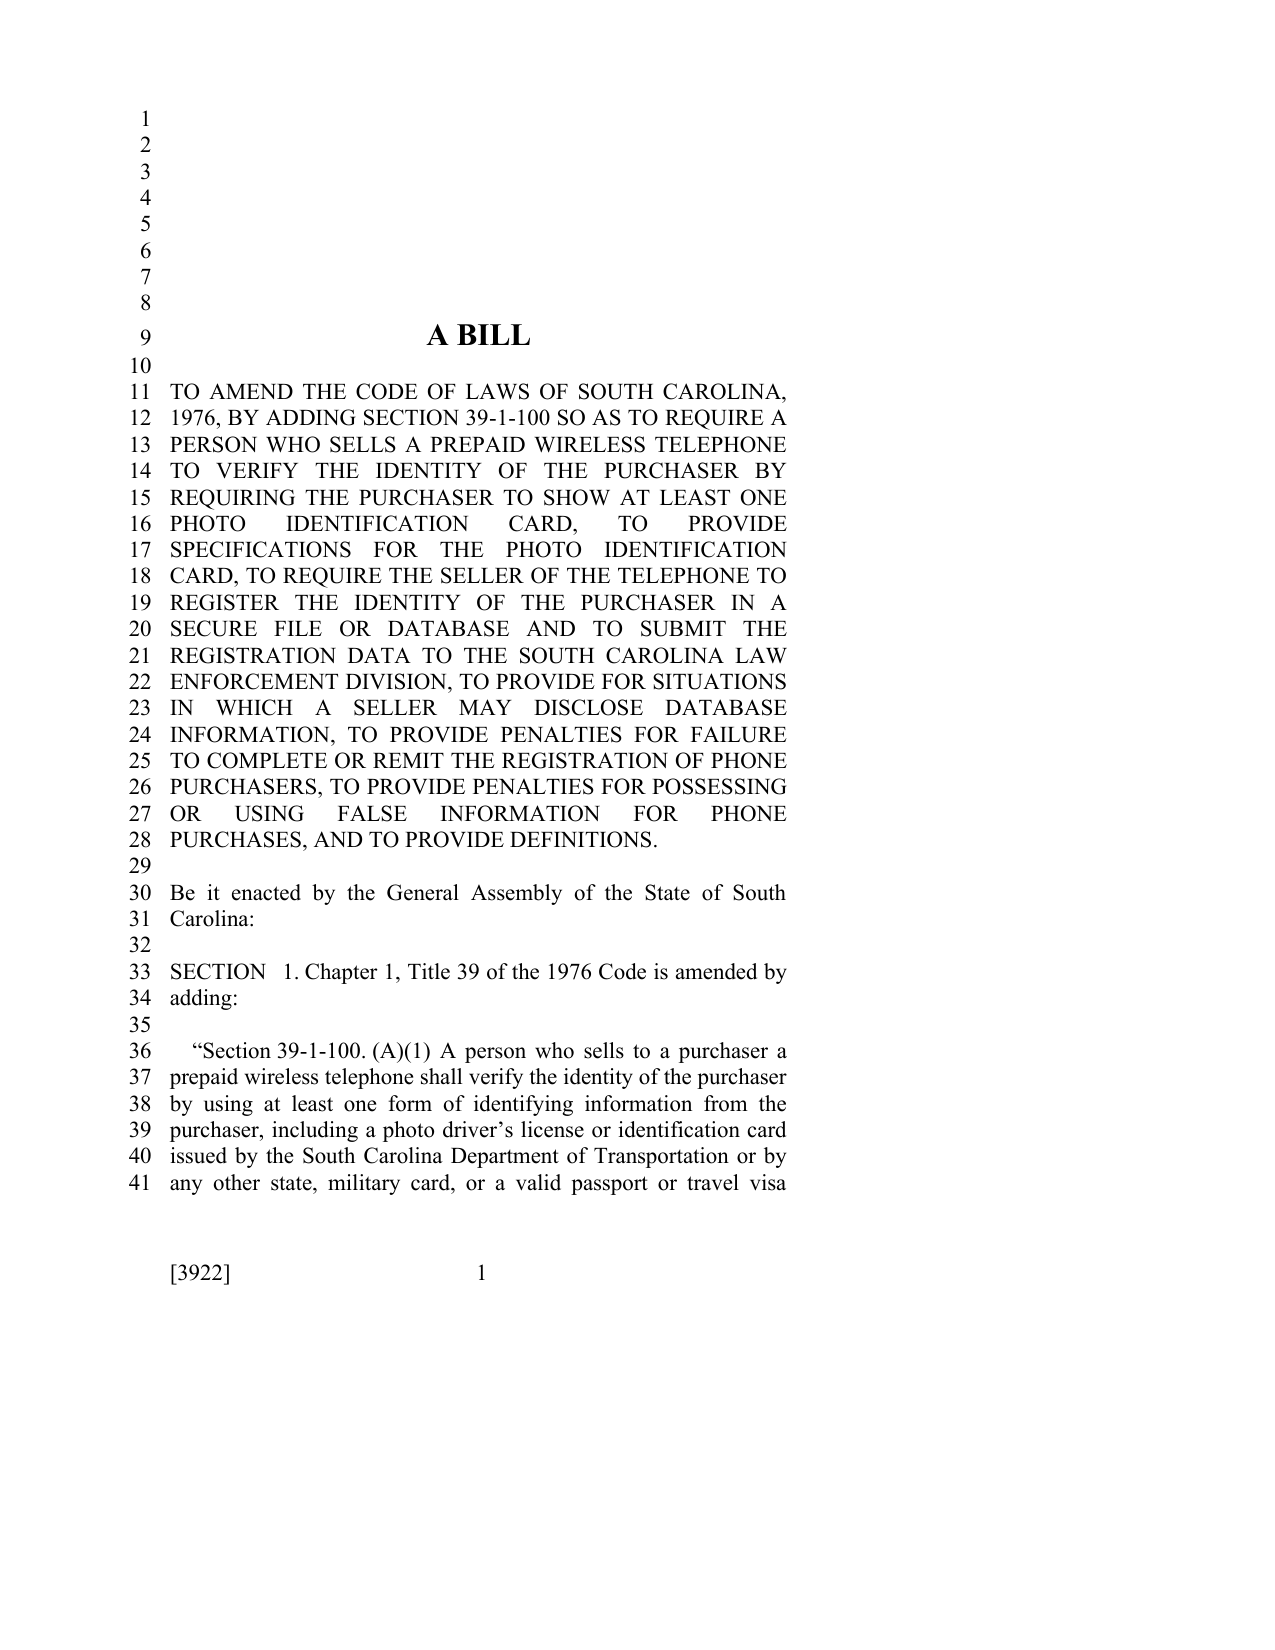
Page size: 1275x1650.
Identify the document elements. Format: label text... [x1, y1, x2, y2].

text A BILL [169, 316, 787, 352]
text TO AMEND THE CODE OF LAWS OF SOUTH CAROLINA, 1976, BY ADDING SECTION 39-1-100 SO AS TO REQUIRE A PERSON WHO SELLS A PREPAID WIRELESS TELEPHONE TO VERIFY THE IDENTITY OF THE PURCHASER BY REQUIRING THE PURCHASER TO SHOW AT LEAST ONE PHOTO IDENTIFICATION CARD, TO PROVIDE SPECIFICATIONS FOR THE PHOTO IDENTIFICATION CARD, TO REQUIRE THE SELLER OF THE TELEPHONE TO REGISTER THE IDENTITY OF THE PURCHASER IN A SECURE FILE OR DATABASE AND TO SUBMIT THE REGISTRATION DATA TO THE SOUTH CAROLINA LAW ENFORCEMENT DIVISION, TO PROVIDE FOR SITUATIONS IN WHICH A SELLER MAY DISCLOSE DATABASE INFORMATION, TO PROVIDE PENALTIES FOR FAILURE TO COMPLETE OR REMIT THE REGISTRATION OF PHONE PURCHASERS, TO PROVIDE PENALTIES FOR POSSESSING OR USING FALSE INFORMATION FOR PHONE PURCHASES, AND TO PROVIDE DEFINITIONS. [169, 378, 787, 852]
text Be it enacted by the General Assembly of the State of South Carolina: [169, 879, 787, 932]
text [169, 1037, 787, 1195]
text SECTION 1. Chapter 1, Title 39 of the 1976 Code is amended by adding: [169, 958, 787, 1011]
